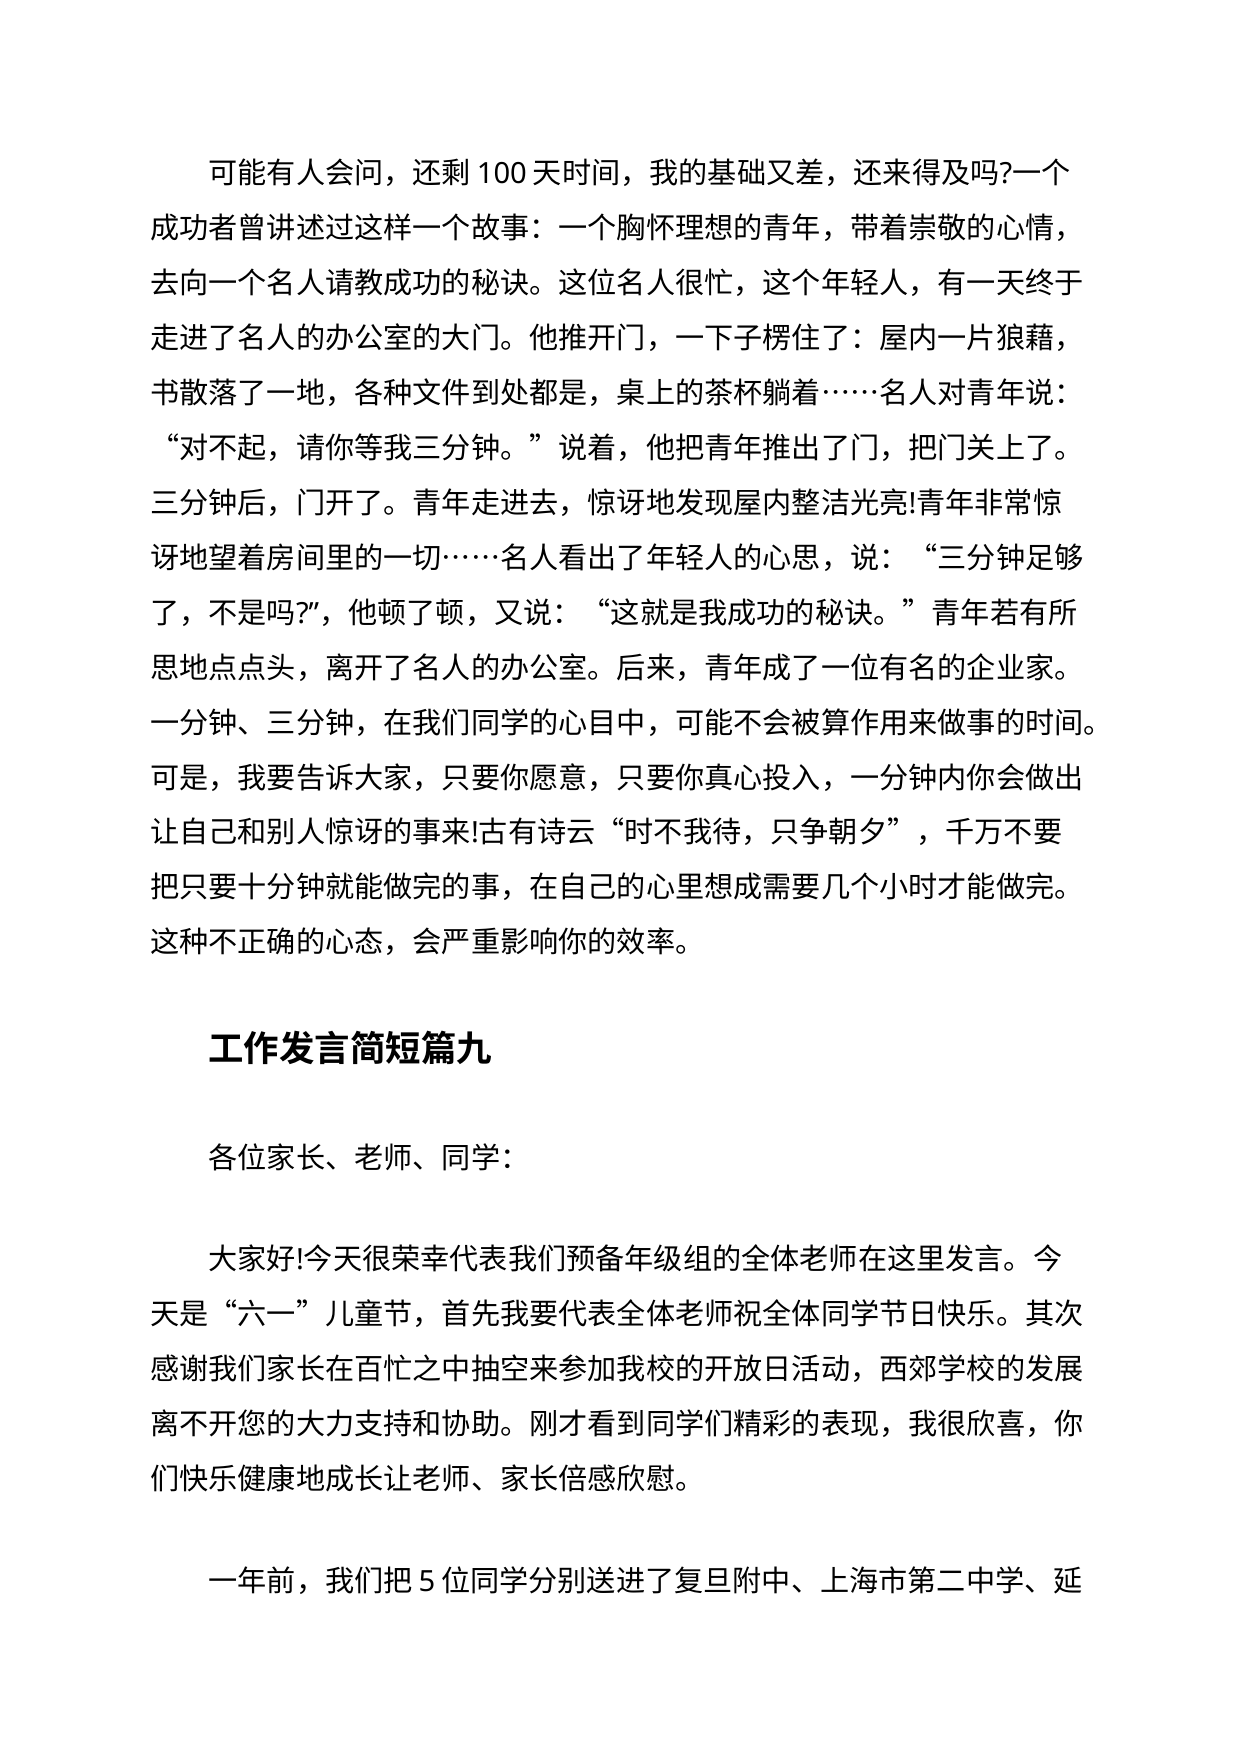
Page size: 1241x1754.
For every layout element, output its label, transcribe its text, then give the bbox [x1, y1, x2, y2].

text 工作发言简短篇九 [150, 1021, 1090, 1072]
text 大家好!今天很荣幸代表我们预备年级组的全体老师在这里发言。今天是“六一”儿童节，首先我要代表全体老师祝全体同学节日快乐。其次感谢我们家长在百忙之中抽空来参加我校的开放日活动，西郊学校的发展离不开您的大力支持和协助。刚才看到同学们精彩的表现，我很欣喜，你们快乐健康地成长让老师、家长倍感欣慰。 [150, 1236, 1090, 1498]
text 可能有人会问，还剩100天时间，我的基础又差，还来得及吗?一个成功者曾讲述过这样一个故事：一个胸怀理想的青年，带着崇敬的心情，去向一个名人请教成功的秘诀。这位名人很忙，这个年轻人，有一天终于走进了名人的办公室的大门。他推开门，一下子楞住了：屋内一片狼藉，书散落了一地，各种文件到处都是，桌上的茶杯躺着……名人对青年说：“对不起，请你等我三分钟。”说着，他把青年推出了门，把门关上了。三分钟后，门开了。青年走进去，惊讶地发现屋内整洁光亮!青年非常惊讶地望着房间里的一切……名人看出了年轻人的心思，说：“三分钟足够了，不是吗?”，他顿了顿，又说：“这就是我成功的秘诀。”青年若有所思地点点头，离开了名人的办公室。后来，青年成了一位有名的企业家。一分钟、三分钟，在我们同学的心目中，可能不会被算作用来做事的时间。可是，我要告诉大家，只要你愿意，只要你真心投入，一分钟内你会做出让自己和别人惊讶的事来!古有诗云“时不我待，只争朝夕”，千万不要把只要十分钟就能做完的事，在自己的心里想成需要几个小时才能做完。这种不正确的心态，会严重影响你的效率。 [150, 150, 1090, 961]
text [150, 1557, 1090, 1600]
text 各位家长、老师、同学： [150, 1134, 1090, 1176]
